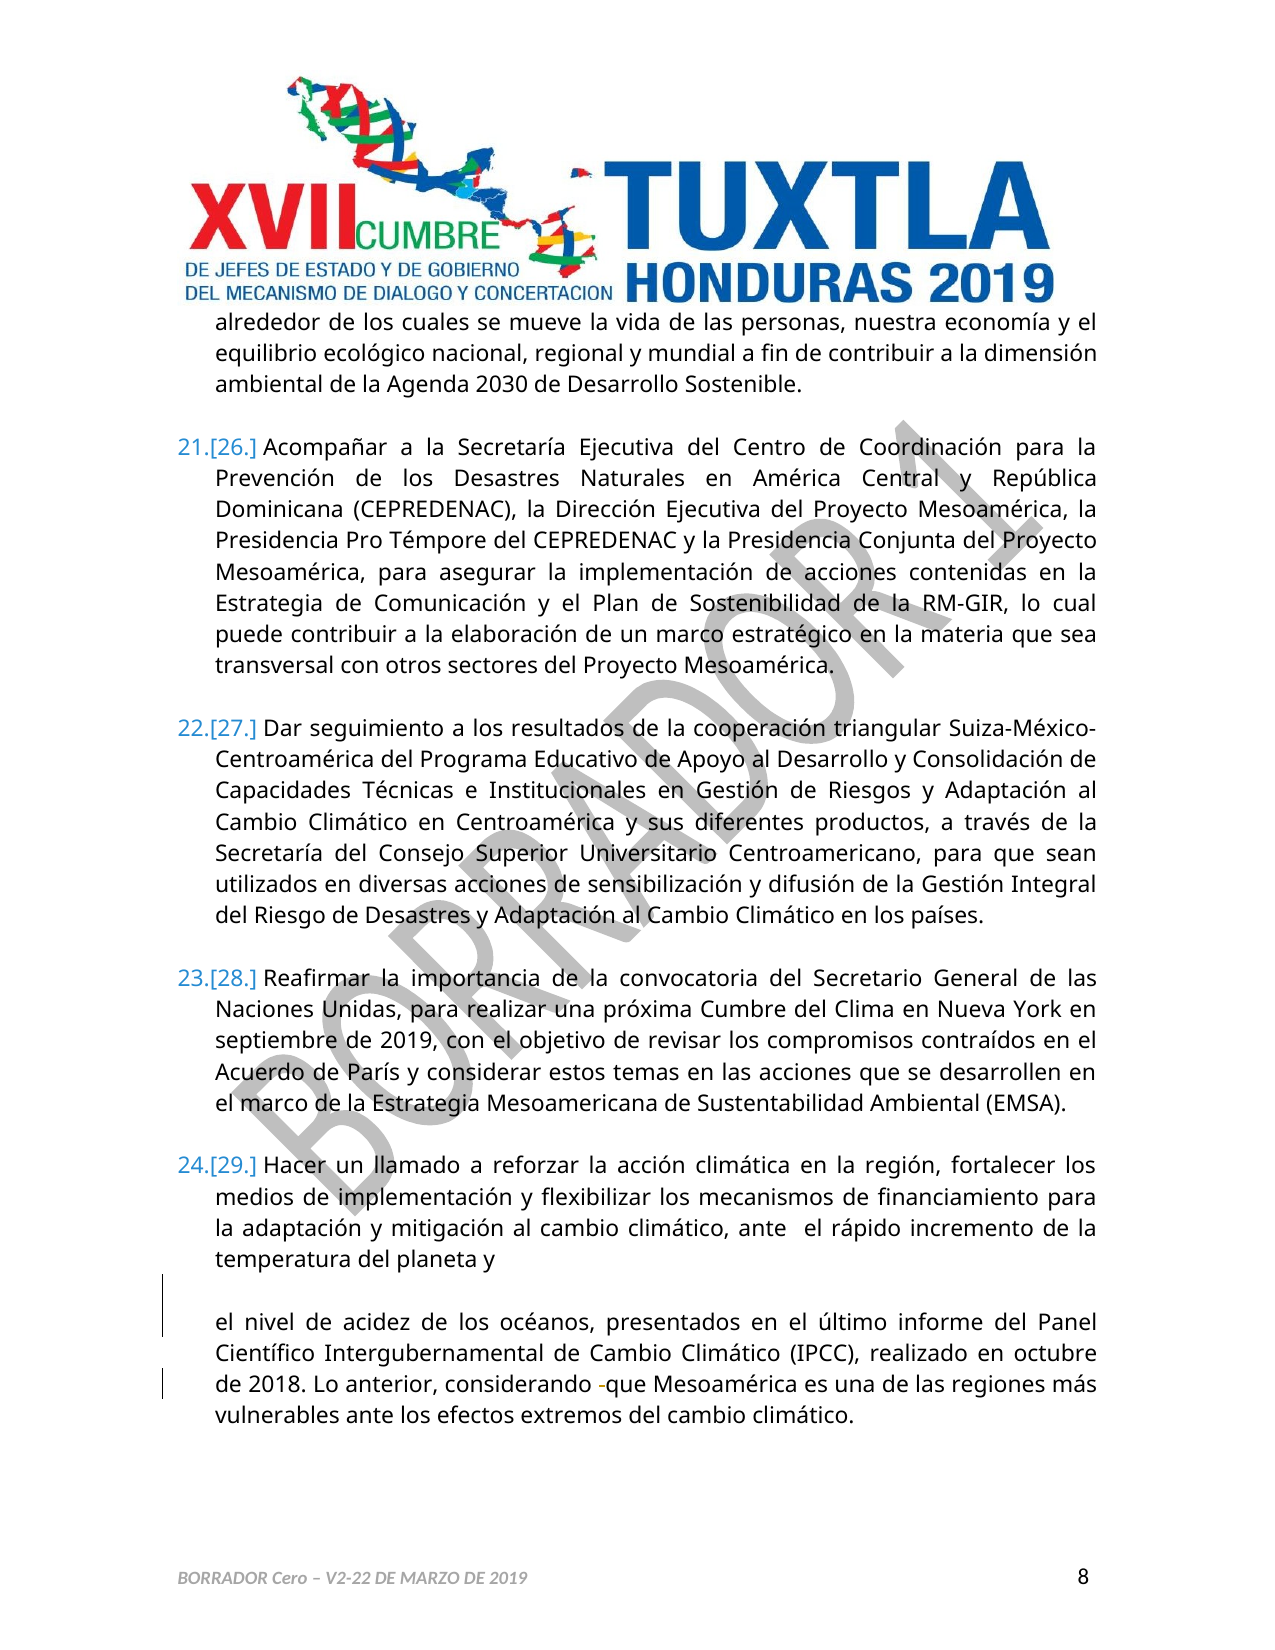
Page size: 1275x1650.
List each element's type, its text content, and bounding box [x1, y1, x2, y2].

list Reafirmar la importancia de la convocatoria del Secretario General de las Naciones Unidas, para realizar una próxima Cumbre del Clima en Nueva York en septiembre de 2019, con el objetivo de revisar los compromisos contraídos en el Acuerdo de París y considerar estos temas en las acciones que se desarrollen en el marco de la Estrategia Mesoamericana de Sustentabilidad Ambiental (EMSA). [177, 962, 1098, 1118]
list Acompañar a la Secretaría Ejecutiva del Centro de Coordinación para la Prevención de los Desastres Naturales en América Central y República Dominicana (CEPREDENAC), la Dirección Ejecutiva del Proyecto Mesoamérica, la Presidencia Pro Témpore del CEPREDENAC y la Presidencia Conjunta del Proyecto Mesoamérica, para asegurar la implementación de acciones contenidas en la Estrategia de Comunicación y el Plan de Sostenibilidad de la RM-GIR, lo cual puede contribuir a la elaboración de un marco estratégico en la materia que sea transversal con otros sectores del Proyecto Mesoamérica. [177, 431, 1098, 681]
list Hacer un llamado a reforzar la acción climática en la región, fortalecer los medios de implementación y flexibilizar los mecanismos de financiamiento para la adaptación y mitigación al cambio climático, ante el rápido incremento de la temperatura del planeta y [177, 1149, 1098, 1274]
list el nivel de acidez de los océanos, presentados en el último informe del Panel Científico Intergubernamental de Cambio Climático (IPCC), realizado en octubre de 2018. Lo anterior, considerando que Mesoamérica es una de las regiones más vulnerables ante los efectos extremos del cambio climático. [215, 1306, 1098, 1431]
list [177, 118, 1098, 399]
list Dar seguimiento a los resultados de la cooperación triangular Suiza-México-Centroamérica del Programa Educativo de Apoyo al Desarrollo y Consolidación de Capacidades Técnicas e Institucionales en Gestión de Riesgos y Adaptación al Cambio Climático en Centroamérica y sus diferentes productos, a través de la Secretaría del Consejo Superior Universitario Centroamericano, para que sean utilizados en diversas acciones de sensibilización y difusión de la Gestión Integral del Riesgo de Desastres y Adaptación al Cambio Climático en los países. [177, 712, 1098, 931]
picture [177, 70, 1059, 118]
